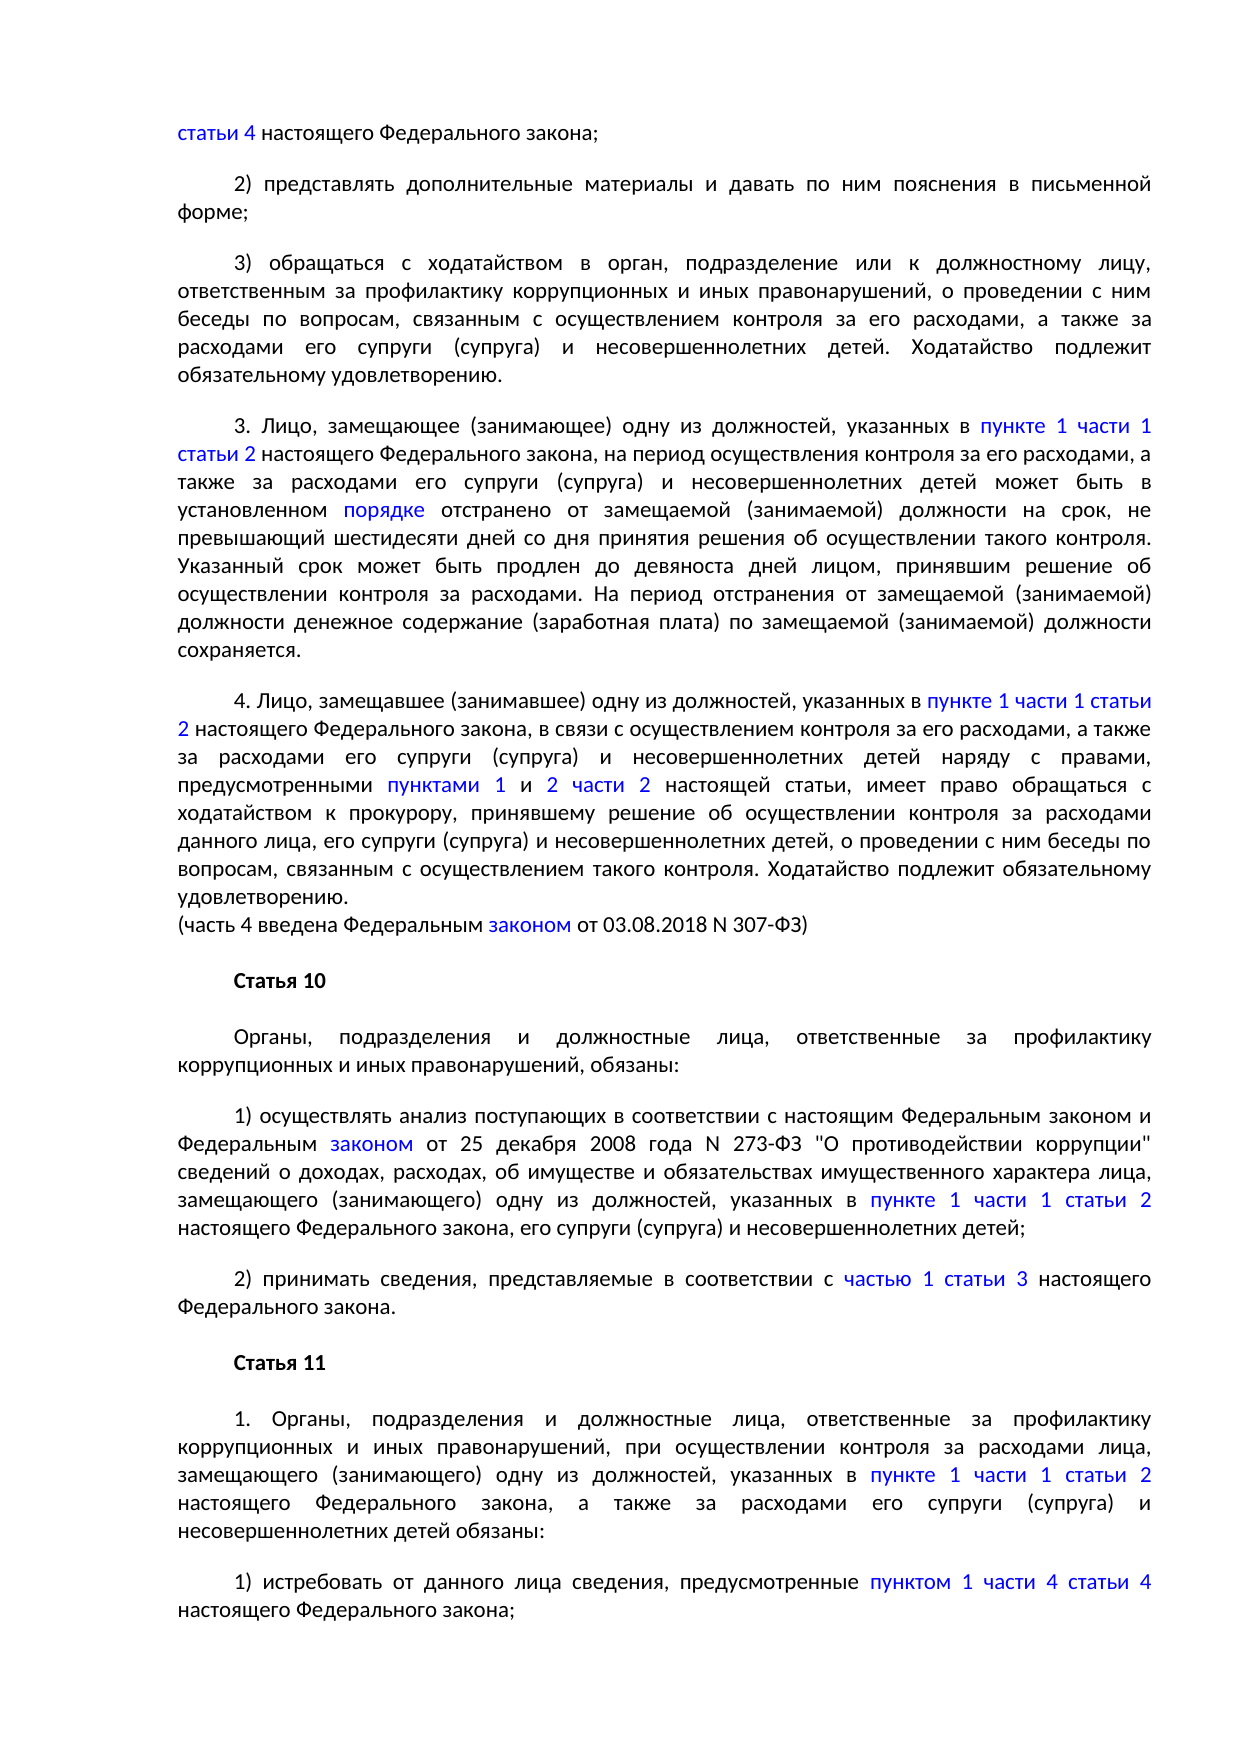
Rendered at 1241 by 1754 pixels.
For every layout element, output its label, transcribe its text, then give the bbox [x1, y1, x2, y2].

title Статья 10 [177, 966, 1152, 994]
text 1) истребовать от данного лица сведения, предусмотренные пунктом 1 части 4 статьи 4 настоящего Федерального закона; [177, 1567, 1152, 1623]
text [177, 118, 1152, 146]
text 2) представлять дополнительные материалы и давать по ним пояснения в письменной форме; [177, 169, 1152, 225]
text 3. Лицо, замещающее (занимающее) одну из должностей, указанных в пункте 1 части 1 статьи 2 настоящего Федерального закона, на период осуществления контроля за его расходами, а также за расходами его супруги (супруга) и несовершеннолетних детей может быть в установленном порядке отстранено от замещаемой (занимаемой) должности на срок, не превышающий шестидесяти дней со дня принятия решения об осуществлении такого контроля. Указанный срок может быть продлен до девяноста дней лицом, принявшим решение об осуществлении контроля за расходами. На период отстранения от замещаемой (занимаемой) должности денежное содержание (заработная плата) по замещаемой (занимаемой) должности сохраняется. [177, 411, 1152, 663]
text Органы, подразделения и должностные лица, ответственные за профилактику коррупционных и иных правонарушений, обязаны: [177, 1022, 1152, 1078]
text (часть 4 введена Федеральным законом от 03.08.2018 N 307-ФЗ) [177, 910, 1152, 938]
text 4. Лицо, замещавшее (занимавшее) одну из должностей, указанных в пункте 1 части 1 статьи 2 настоящего Федерального закона, в связи с осуществлением контроля за его расходами, а также за расходами его супруги (супруга) и несовершеннолетних детей наряду с правами, предусмотренными пунктами 1 и 2 части 2 настоящей статьи, имеет право обращаться с ходатайством к прокурору, принявшему решение об осуществлении контроля за расходами данного лица, его супруги (супруга) и несовершеннолетних детей, о проведении с ним беседы по вопросам, связанным с осуществлением такого контроля. Ходатайство подлежит обязательному удовлетворению. [177, 686, 1152, 910]
text 3) обращаться с ходатайством в орган, подразделение или к должностному лицу, ответственным за профилактику коррупционных и иных правонарушений, о проведении с ним беседы по вопросам, связанным с осуществлением контроля за его расходами, а также за расходами его супруги (супруга) и несовершеннолетних детей. Ходатайство подлежит обязательному удовлетворению. [177, 248, 1152, 388]
text 2) принимать сведения, представляемые в соответствии с частью 1 статьи 3 настоящего Федерального закона. [177, 1264, 1152, 1320]
title Статья 11 [177, 1348, 1152, 1376]
text 1) осуществлять анализ поступающих в соответствии с настоящим Федеральным законом и Федеральным законом от 25 декабря 2008 года N 273-ФЗ "О противодействии коррупции" сведений о доходах, расходах, об имуществе и обязательствах имущественного характера лица, замещающего (занимающего) одну из должностей, указанных в пункте 1 части 1 статьи 2 настоящего Федерального закона, его супруги (супруга) и несовершеннолетних детей; [177, 1101, 1152, 1241]
text 1. Органы, подразделения и должностные лица, ответственные за профилактику коррупционных и иных правонарушений, при осуществлении контроля за расходами лица, замещающего (занимающего) одну из должностей, указанных в пункте 1 части 1 статьи 2 настоящего Федерального закона, а также за расходами его супруги (супруга) и несовершеннолетних детей обязаны: [177, 1404, 1152, 1544]
